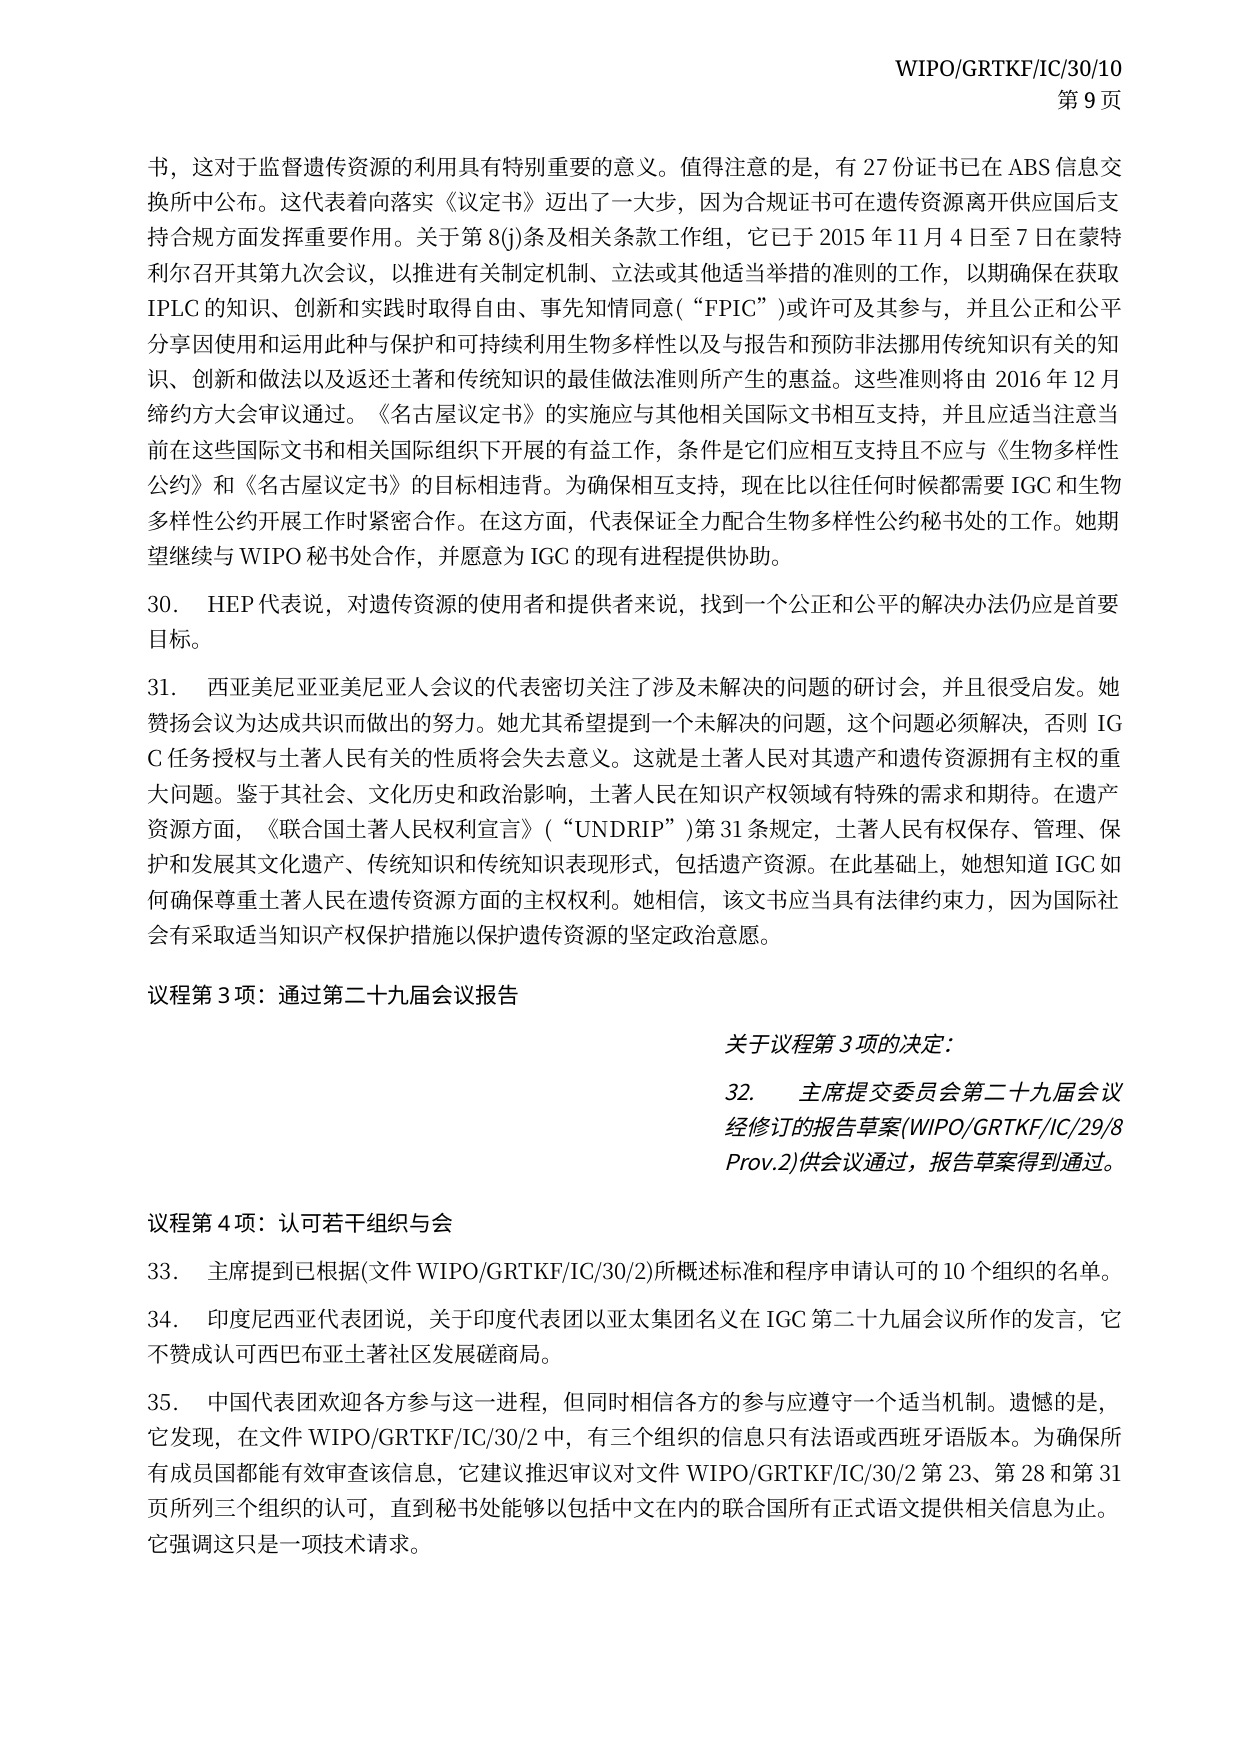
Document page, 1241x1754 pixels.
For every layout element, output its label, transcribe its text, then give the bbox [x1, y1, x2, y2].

list 印度尼西亚代表团说，关于印度代表团以亚太集团名义在IGC第二十九届会议所作的发言，它不赞成认可西巴布亚土著社区发展磋商局。 [148, 1298, 1122, 1369]
list 西亚美尼亚亚美尼亚人会议的代表密切关注了涉及未解决的问题的研讨会，并且很受启发。她赞扬会议为达成共识而做出的努力。她尤其希望提到一个未解决的问题，这个问题必须解决，否则IGC任务授权与土著人民有关的性质将会失去意义。这就是土著人民对其遗产和遗传资源拥有主权的重大问题。鉴于其社会、文化历史和政治影响，土著人民在知识产权领域有特殊的需求和期待。在遗产资源方面，《联合国土著人民权利宣言》(“UNDRIP”)第31条规定，土著人民有权保存、管理、保护和发展其文化遗产、传统知识和传统知识表现形式，包括遗产资源。在此基础上，她想知道IGC如何确保尊重土著人民在遗传资源方面的主权权利。她相信，该文书应当具有法律约束力，因为国际社会有采取适当知识产权保护措施以保护遗传资源的坚定政治意愿。 [148, 667, 1122, 950]
list 主席提交委员会第二十九届会议经修订的报告草案(WIPO/GRTKF/IC/29/8 Prov.2)供会议通过，报告草案得到通过。 [724, 1071, 1122, 1177]
list 议程第3项：通过第二十九届会议报告 [148, 975, 1122, 1010]
text 关于议程第3项的决定： [724, 1023, 1122, 1058]
list 中国代表团欢迎各方参与这一进程，但同时相信各方的参与应遵守一个适当机制。遗憾的是，它发现，在文件WIPO/GRTKF/IC/30/2中，有三个组织的信息只有法语或西班牙语版本。为确保所有成员国都能有效审查该信息，它建议推迟审议对文件WIPO/GRTKF/IC/30/2第23、第28和第31页所列三个组织的认可，直到秘书处能够以包括中文在内的联合国所有正式语文提供相关信息为止。它强调这只是一项技术请求。 [148, 1381, 1122, 1558]
list 议程第4项：认可若干组织与会 [148, 1202, 1122, 1237]
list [148, 146, 1122, 571]
list 主席提到已根据(文件WIPO/GRTKF/IC/30/2)所概述标准和程序申请认可的10个组织的名单。 [148, 1250, 1122, 1285]
list HEP代表说，对遗传资源的使用者和提供者来说，找到一个公正和公平的解决办法仍应是首要目标。 [148, 583, 1122, 654]
